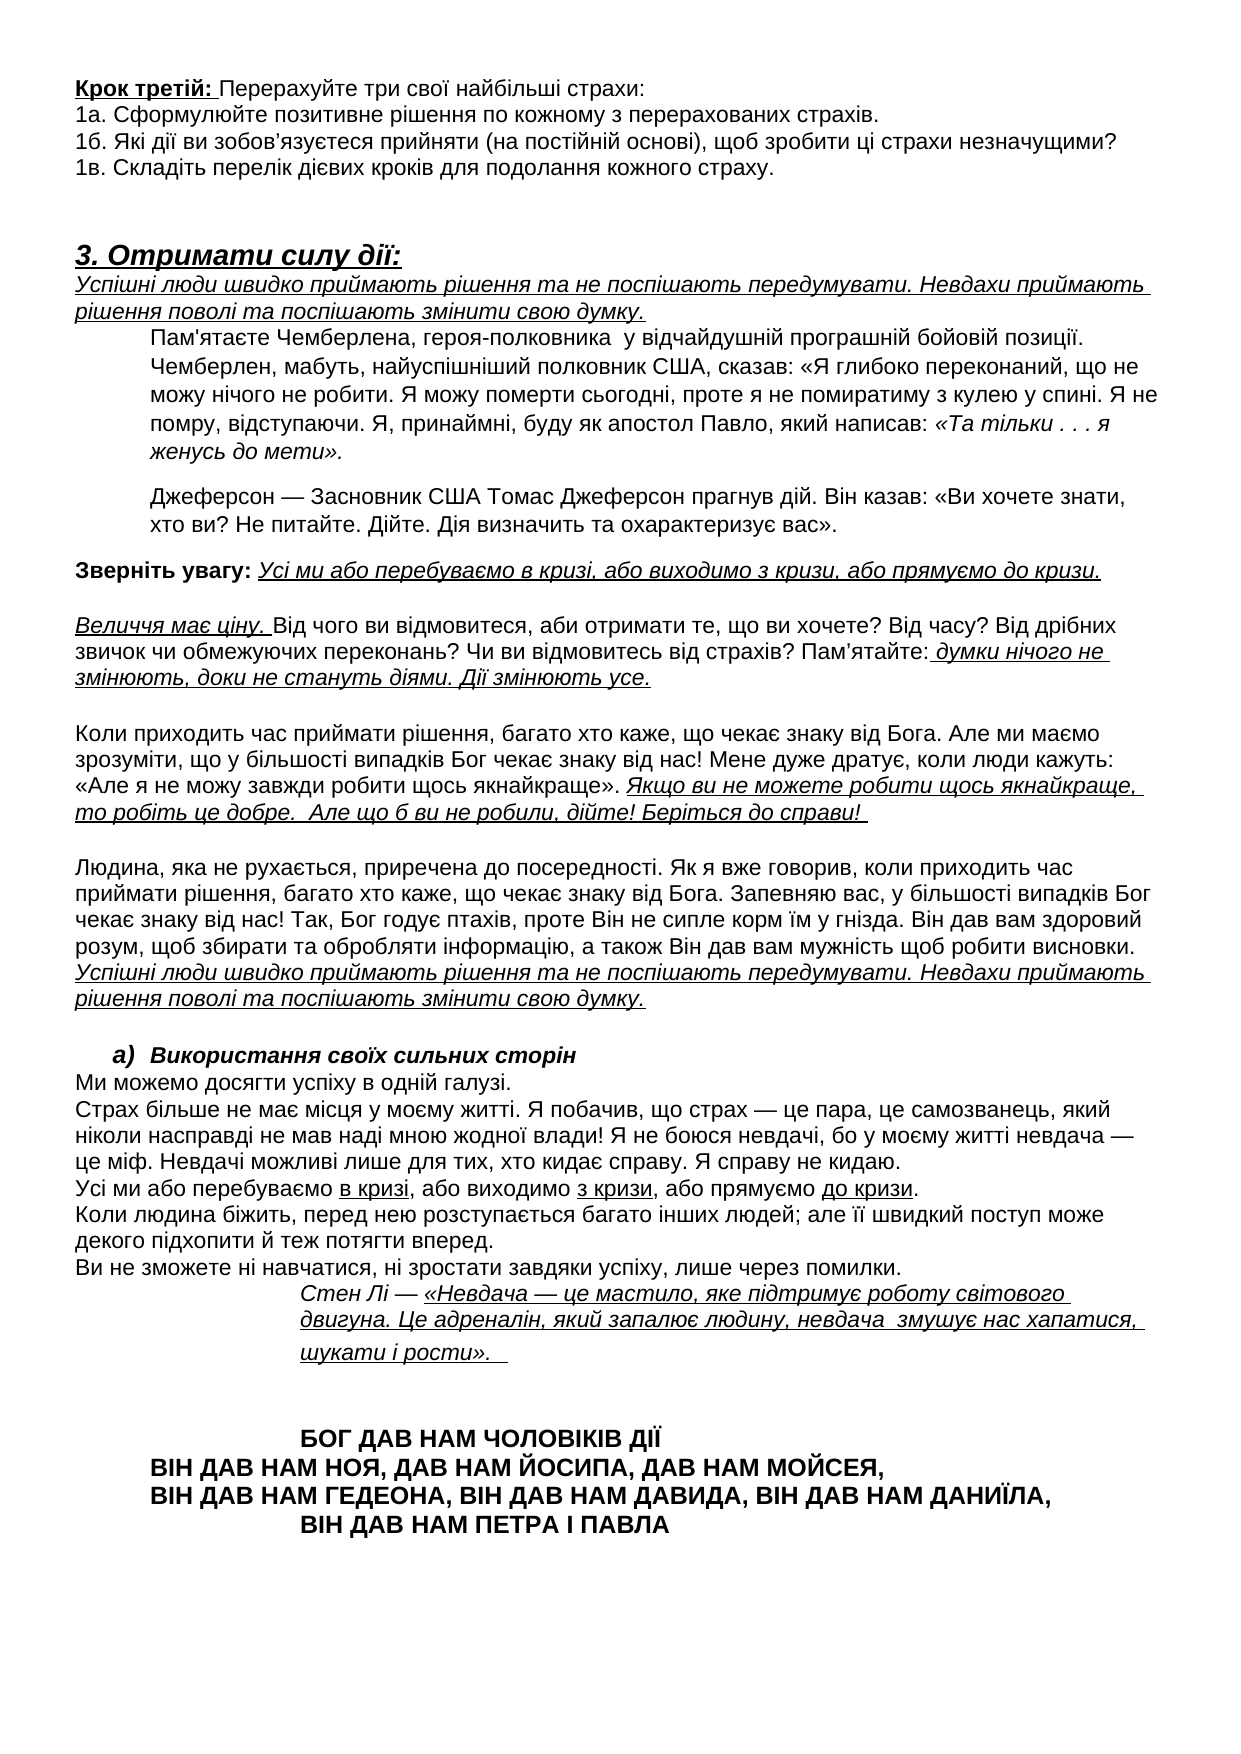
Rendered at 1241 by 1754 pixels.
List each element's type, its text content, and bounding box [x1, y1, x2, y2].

text Успішні люди швидко приймають рішення та не поспішають передумувати. Невдахи приймають рішення поволі та поспішають змінити свою думку. [75, 271, 1165, 324]
text ВІН ДАВ НАМ НОЯ, ДАВ НАМ ЙОСИПА, ДАВ НАМ МОЙСЕЯ, [75, 1453, 1165, 1481]
list Використання своїх сильних сторін [112, 1041, 1165, 1069]
text ВІН ДАВ НАМ ПЕТРА І ПАВЛА [225, 1510, 1165, 1539]
text Успішні люди швидко приймають рішення та не поспішають передумувати. Невдахи приймають рішення поволі та поспішають змінити свою думку. [75, 959, 1165, 1012]
text Усі ми або перебуваємо в кризі, або виходимо з кризи, або прямуємо до кризи. [75, 1175, 1165, 1201]
text 3. Отримати силу дії: [75, 238, 1165, 271]
text Людина, яка не рухається, приречена до посередності. Як я вже говорив, коли приходить час приймати рішення, багато хто каже, що чекає знаку від Бога. Запевняю вас, у більшості випадків Бог чекає знаку від нас! Так, Бог годує птахів, проте Він не сипле корм їм у гнізда. Він дав вам здоровий розум, щоб збирати та обробляти інформацію, а також Він дав вам мужність щоб робити висновки. [75, 854, 1165, 959]
text Коли приходить час приймати рішення, багато хто каже, що чекає знаку від Бога. Але ми маємо зрозуміти, що у більшості випадків Бог чекає знаку від нас! Мене дуже дратує, коли люди кажуть: «Але я не можу завжди робити щось якнайкраще». Якщо ви не можете робити щось якнайкраще, то робіть це добре. Але що б ви не робили, дійте! Беріться до справи! [75, 719, 1165, 825]
text БОГ ДАВ НАМ ЧОЛОВІКІВ ДІЇ [225, 1424, 1165, 1453]
text 1a. Сформулюйте позитивне рішення по кожному з перерахованих страхів. [75, 101, 1165, 128]
text Величчя має ціну. Від чого ви відмовитеся, аби отримати те, що ви хочете? Від часу? Від дрібних звичок чи обмежуючих переконань? Чи ви відмовитесь від страхів? Пам’ятайте: думки нічого не змінюють, доки не стануть діями. Дії змінюють усе. [75, 612, 1165, 691]
text ВІН ДАВ НАМ ГЕДЕОНА, ВІН ДАВ НАМ ДАВИДА, ВІН ДАВ НАМ ДАНИЇЛА, [75, 1481, 1165, 1510]
text Крок третій: Перерахуйте три свої найбільші страхи: [75, 75, 1165, 101]
text Ми можемо досягти успіху в одній галузі. [75, 1069, 1165, 1096]
text Стен Лі — «Невдача — це мастило, яке підтримує роботу світового двигуна. Це адреналін, який запалює людину, невдача змушує нас хапатися, шукати і рости». [300, 1280, 1165, 1366]
text Ви не зможете ні навчатися, ні зростати завдяки успіху, лише через помилки. [75, 1254, 1165, 1280]
text Страх більше не має місця у моєму житті. Я побачив, що страх — це пара, це самозванець, який ніколи насправді не мав наді мною жодної влади! Я не боюся невдачі, бо у моєму житті невдача — це міф. Невдачі можливі лише для тих, хто кидає справу. Я справу не кидаю. [75, 1096, 1165, 1175]
text Зверніть увагу: Усі ми або перебуваємо в кризі, або виходимо з кризи, або прямуємо до кризи. [75, 557, 1165, 583]
text Пам'ятаєте Чемберлена, героя-полковника у відчайдушній програшній бойовій позиції. Чемберлен, мабуть, найуспішніший полковник США, сказав: «Я глибоко переконаний, що не можу нічого не робити. Я можу померти сьогодні, проте я не помиратиму з кулею у спині. Я не помру, відступаючи. Я, принаймні, буду як апостол Павло, який написав: «Та тільки . . . я женусь до мети». [150, 324, 1165, 464]
text Джеферсон — Засновник США Томас Джеферсон прагнув дій. Він казав: «Ви хочете знати, хто ви? Не питайте. Дійте. Дія визначить та охарактеризує вас». [150, 483, 1165, 538]
text 1в. Складіть перелік дієвих кроків для подолання кожного страху. [75, 154, 1165, 180]
text Коли людина біжить, перед нею розступається багато інших людей; але її швидкий поступ може декого підхопити й теж потягти вперед. [75, 1201, 1165, 1254]
text 1б. Які дії ви зобов’язуєтеся прийняти (на постійній основі), щоб зробити ці страхи незначущими? [75, 128, 1165, 154]
